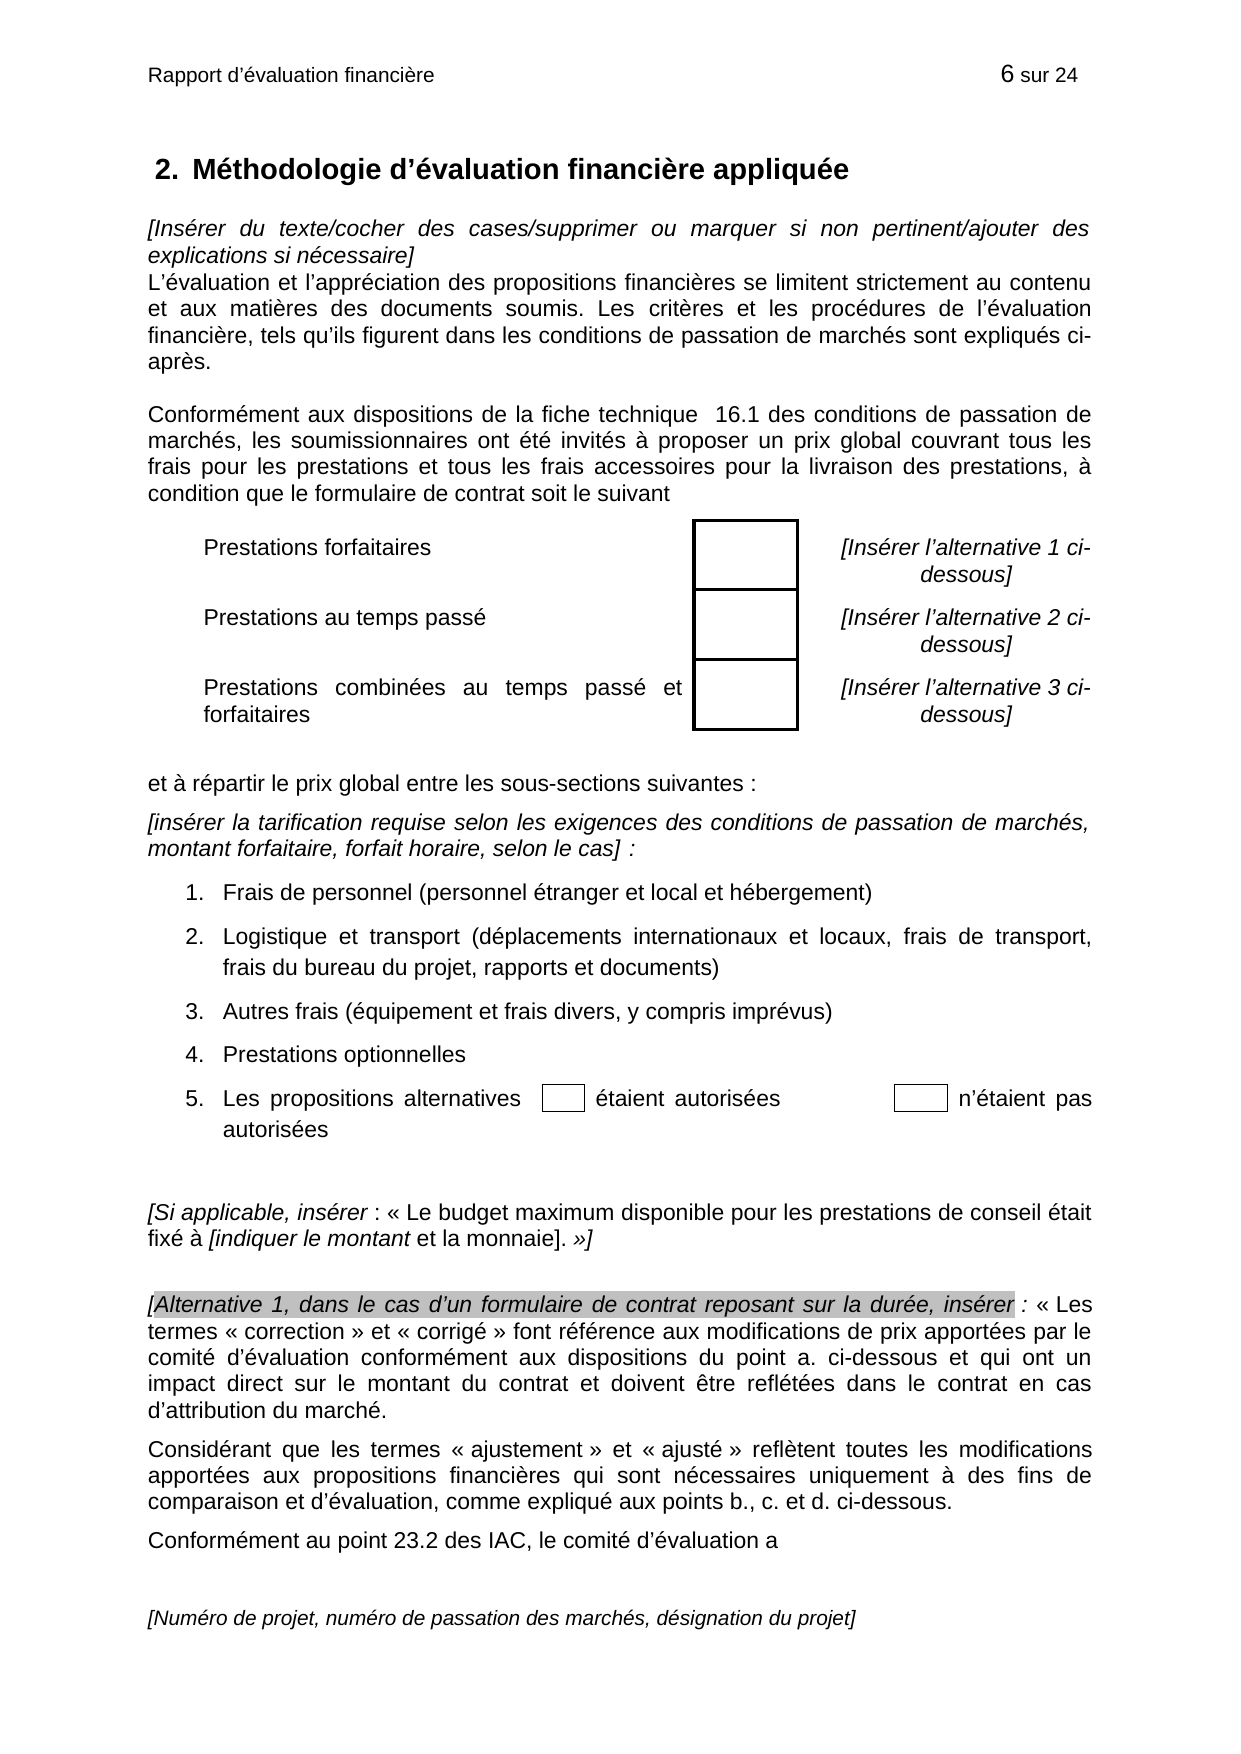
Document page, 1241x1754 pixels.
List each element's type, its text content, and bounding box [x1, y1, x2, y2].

table_cell [Insérer l’alternative 2 ci-dessous] [799, 588, 1137, 658]
list Logistique et transport (déplacements internationaux et locaux, frais de transport, frais du bureau du projet, rapports et documents) [185, 918, 1092, 980]
text [insérer la tarification requise selon les exigences des conditions de passation de marchés, montant forfaitaire, forfait horaire, selon le cas] : [148, 809, 1092, 861]
list Autres frais (équipement et frais divers, y compris imprévus) [185, 993, 1092, 1024]
subtitle Méthodologie d’évaluation financière appliquée [154, 152, 1092, 185]
text et à répartir le prix global entre les sous-sections suivantes : [148, 770, 1092, 796]
list Les propositions alternatives étaient autorisées n’étaient pas autorisées [185, 1080, 1092, 1143]
table_cell Prestations au temps passé [192, 588, 692, 658]
table_cell [696, 661, 796, 728]
text [Si applicable, insérer : « Le budget maximum disponible pour les prestations de conseil était fixé à [indiquer le montant et la monnaie]. »] [148, 1199, 1092, 1252]
table_header [696, 522, 796, 588]
text [Insérer du texte/cocher des cases/supprimer ou marquer si non pertinent/ajouter des explications si nécessaire] [148, 215, 1092, 269]
list Frais de personnel (personnel étranger et local et hébergement) [185, 874, 1092, 905]
table_cell Prestations combinées au temps passé et forfaitaires [192, 658, 692, 728]
table_cell [Insérer l’alternative 3 ci-dessous] [799, 658, 1137, 728]
table_header [Insérer l’alternative 1 ci-dessous] [799, 519, 1137, 588]
text L’évaluation et l’appréciation des propositions financières se limitent strictement au contenu et aux matières des documents soumis. Les critères et les procédures de l’évaluation financière, tels qu’ils figurent dans les conditions de passation de marchés sont expliqués ci-après. [148, 269, 1092, 374]
text Conformément aux dispositions de la fiche technique 16.1 des conditions de passation de marchés, les soumissionnaires ont été invités à proposer un prix global couvrant tous les frais pour les prestations et tous les frais accessoires pour la livraison des prestations, à condition que le formulaire de contrat soit le suivant [148, 401, 1092, 506]
list Prestations optionnelles [185, 1036, 1092, 1068]
text Conformément au point 23.2 des IAC, le comité d’évaluation a [148, 1527, 1092, 1553]
table_cell [696, 591, 796, 658]
text Considérant que les termes « ajustement » et « ajusté » reflètent toutes les modifications apportées aux propositions financières qui sont nécessaires uniquement à des fins de comparaison et d’évaluation, comme expliqué aux points b., c. et d. ci-dessous. [148, 1436, 1092, 1514]
text [Alternative 1, dans le cas d’un formulaire de contrat reposant sur la durée, insérer : « Les termes « correction » et « corrigé » font référence aux modifications de prix apportées par le comité d’évaluation conformément aux dispositions du point a. ci-dessous et qui ont un impact direct sur le montant du contrat et doivent être reflétées dans le contrat en cas d’attribution du marché. [148, 1291, 1092, 1423]
table_header Prestations forfaitaires [192, 519, 692, 588]
